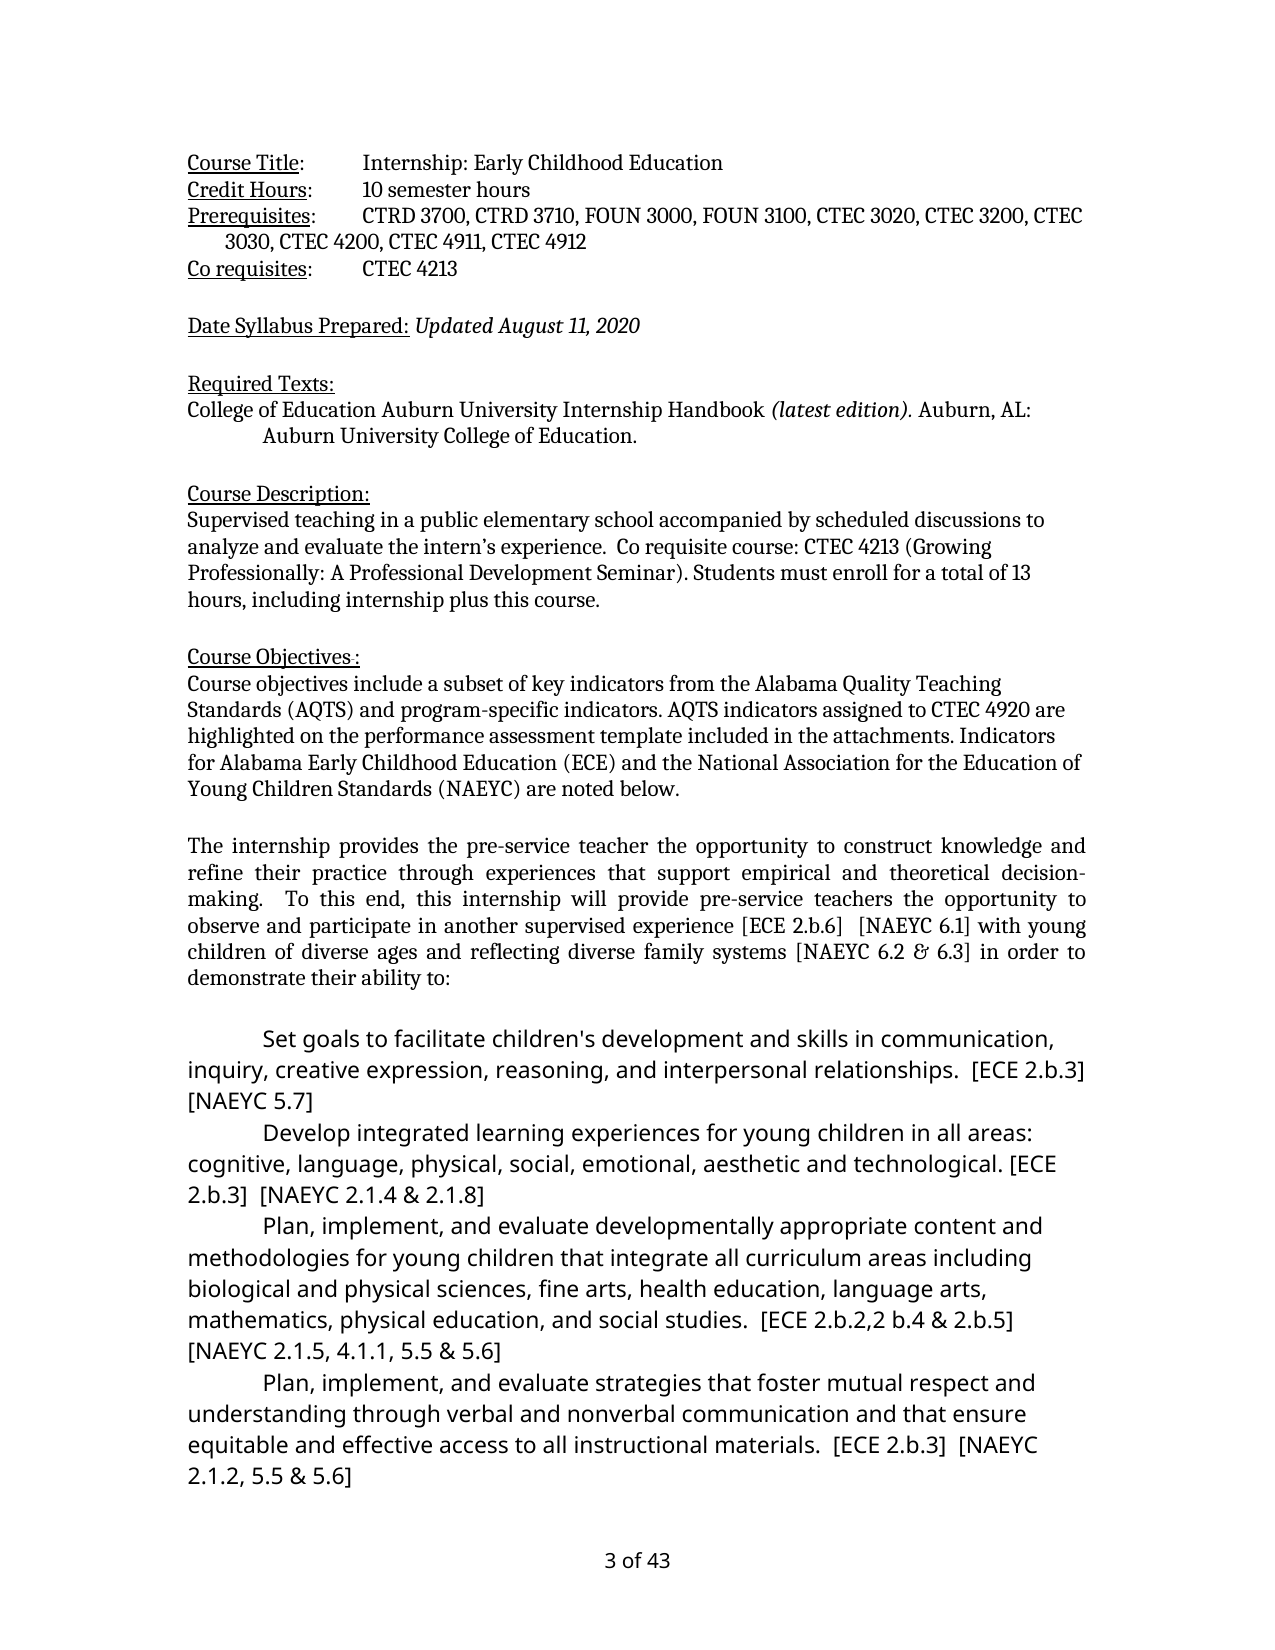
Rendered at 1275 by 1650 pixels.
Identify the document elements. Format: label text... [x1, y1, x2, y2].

text Course Objectives_: [187, 644, 1087, 670]
list Plan, implement, and evaluate strategies that foster mutual respect and understanding through verbal and nonverbal communication and that ensure equitable and effective access to all instructional materials. [ECE 2.b.3] [NAEYC 2.1.2, 5.5 & 5.6] [187, 1366, 1087, 1491]
text Date Syllabus Prepared: Updated August 11, 2020 [187, 313, 1087, 339]
list Develop integrated learning experiences for young children in all areas: cognitive, language, physical, social, emotional, aesthetic and technological. [ECE 2.b.3] [NAEYC 2.1.4 & 2.1.8] [187, 1116, 1087, 1210]
text Course Description: [187, 481, 1087, 507]
text Course objectives include a subset of key indicators from the Alabama Quality Teaching Standards (AQTS) and program-specific indicators. AQTS indicators assigned to CTEC 4920 are highlighted on the performance assessment template included in the attachments. Indicators for Alabama Early Childhood Education (ECE) and the National Association for the Education of Young Children Standards (NAEYC) are noted below. [187, 670, 1087, 802]
list Set goals to facilitate children's development and skills in communication, inquiry, creative expression, reasoning, and interpersonal relationships. [ECE 2.b.3] [NAEYC 5.7] [187, 1023, 1087, 1116]
text Course Title: Internship: Early Childhood Education [187, 150, 1087, 176]
list Plan, implement, and evaluate developmentally appropriate content and methodologies for young children that integrate all curriculum areas including biological and physical sciences, fine arts, health education, language arts, mathematics, physical education, and social studies. [ECE 2.b.2,2 b.4 & 2.b.5] [NAEYC 2.1.5, 4.1.1, 5.5 & 5.6] [187, 1210, 1087, 1366]
text The internship provides the pre-service teacher the opportunity to construct knowledge and refine their practice through experiences that support empirical and theoretical decision-making. To this end, this internship will provide pre-service teachers the opportunity to observe and participate in another supervised experience [ECE 2.b.6] [NAEYC 6.1] with young children of diverse ages and reflecting diverse family systems [NAEYC 6.2 & 6.3] in order to demonstrate their ability to: [187, 833, 1087, 991]
text Supervised teaching in a public elementary school accompanied by scheduled discussions to analyze and evaluate the intern’s experience. Co requisite course: CTEC 4213 (Growing Professionally: A Professional Development Seminar). Students must enroll for a total of 13 hours, including internship plus this course. [187, 507, 1087, 613]
text Required Texts: [187, 371, 1087, 397]
text Credit Hours: 10 semester hours [187, 176, 1087, 203]
text College of Education Auburn University Internship Handbook (latest edition). Auburn, AL: Auburn University College of Education. [187, 397, 1087, 450]
text Co requisites: CTEC 4213 [187, 255, 1087, 282]
text Prerequisites: CTRD 3700, CTRD 3710, FOUN 3000, FOUN 3100, CTEC 3020, CTEC 3200, CTEC 3030, CTEC 4200, CTEC 4911, CTEC 4912 [187, 203, 1087, 255]
